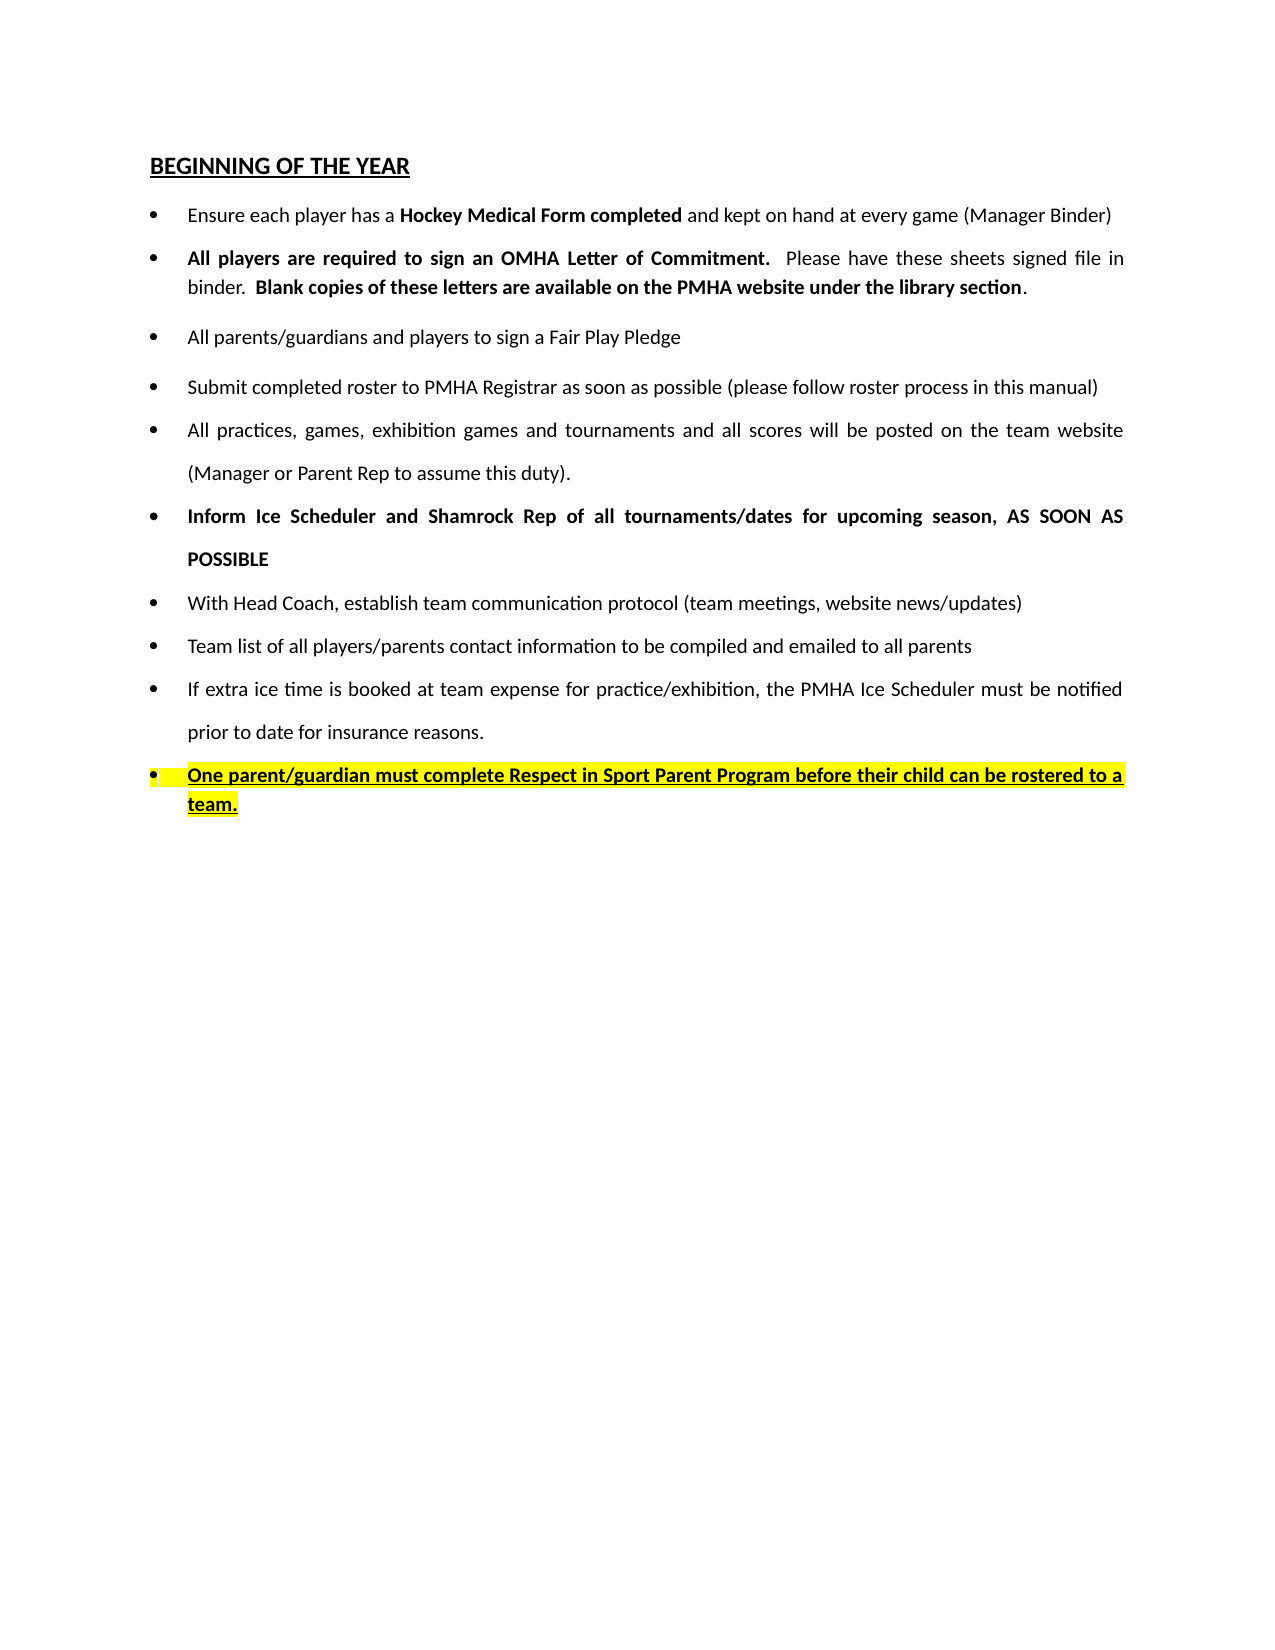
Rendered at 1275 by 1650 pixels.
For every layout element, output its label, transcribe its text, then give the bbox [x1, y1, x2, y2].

list All parents/guardians and players to sign a Fair Play Pledge [150, 324, 1125, 349]
list Ensure each player has a Hockey Medical Form completed and kept on hand at every game (Manager Binder) [150, 202, 1125, 227]
list Team list of all players/parents contact information to be compiled and emailed to all parents [150, 633, 1125, 658]
list Inform Ice Scheduler and Shamrock Rep of all tournaments/dates for upcoming season, AS SOON AS POSSIBLE [150, 503, 1125, 572]
text BEGINNING OF THE YEAR [150, 150, 1125, 181]
list All practices, games, exhibition games and tournaments and all scores will be posted on the team website (Manager or Parent Rep to assume this duty). [150, 417, 1125, 486]
list With Head Coach, establish team communication protocol (team meetings, website news/updates) [150, 590, 1125, 615]
list If extra ice time is booked at team expense for practice/exhibition, the PMHA Ice Scheduler must be notified prior to date for insurance reasons. [150, 676, 1125, 744]
list All players are required to sign an OMHA Letter of Commitment. Please have these sheets signed file in binder. Blank copies of these letters are available on the PMHA website under the library section. [150, 245, 1125, 299]
list One parent/guardian must complete Respect in Sport Parent Program before their child can be rostered to a team. [150, 762, 1125, 817]
list Submit completed roster to PMHA Registrar as soon as possible (please follow roster process in this manual) [150, 374, 1125, 399]
